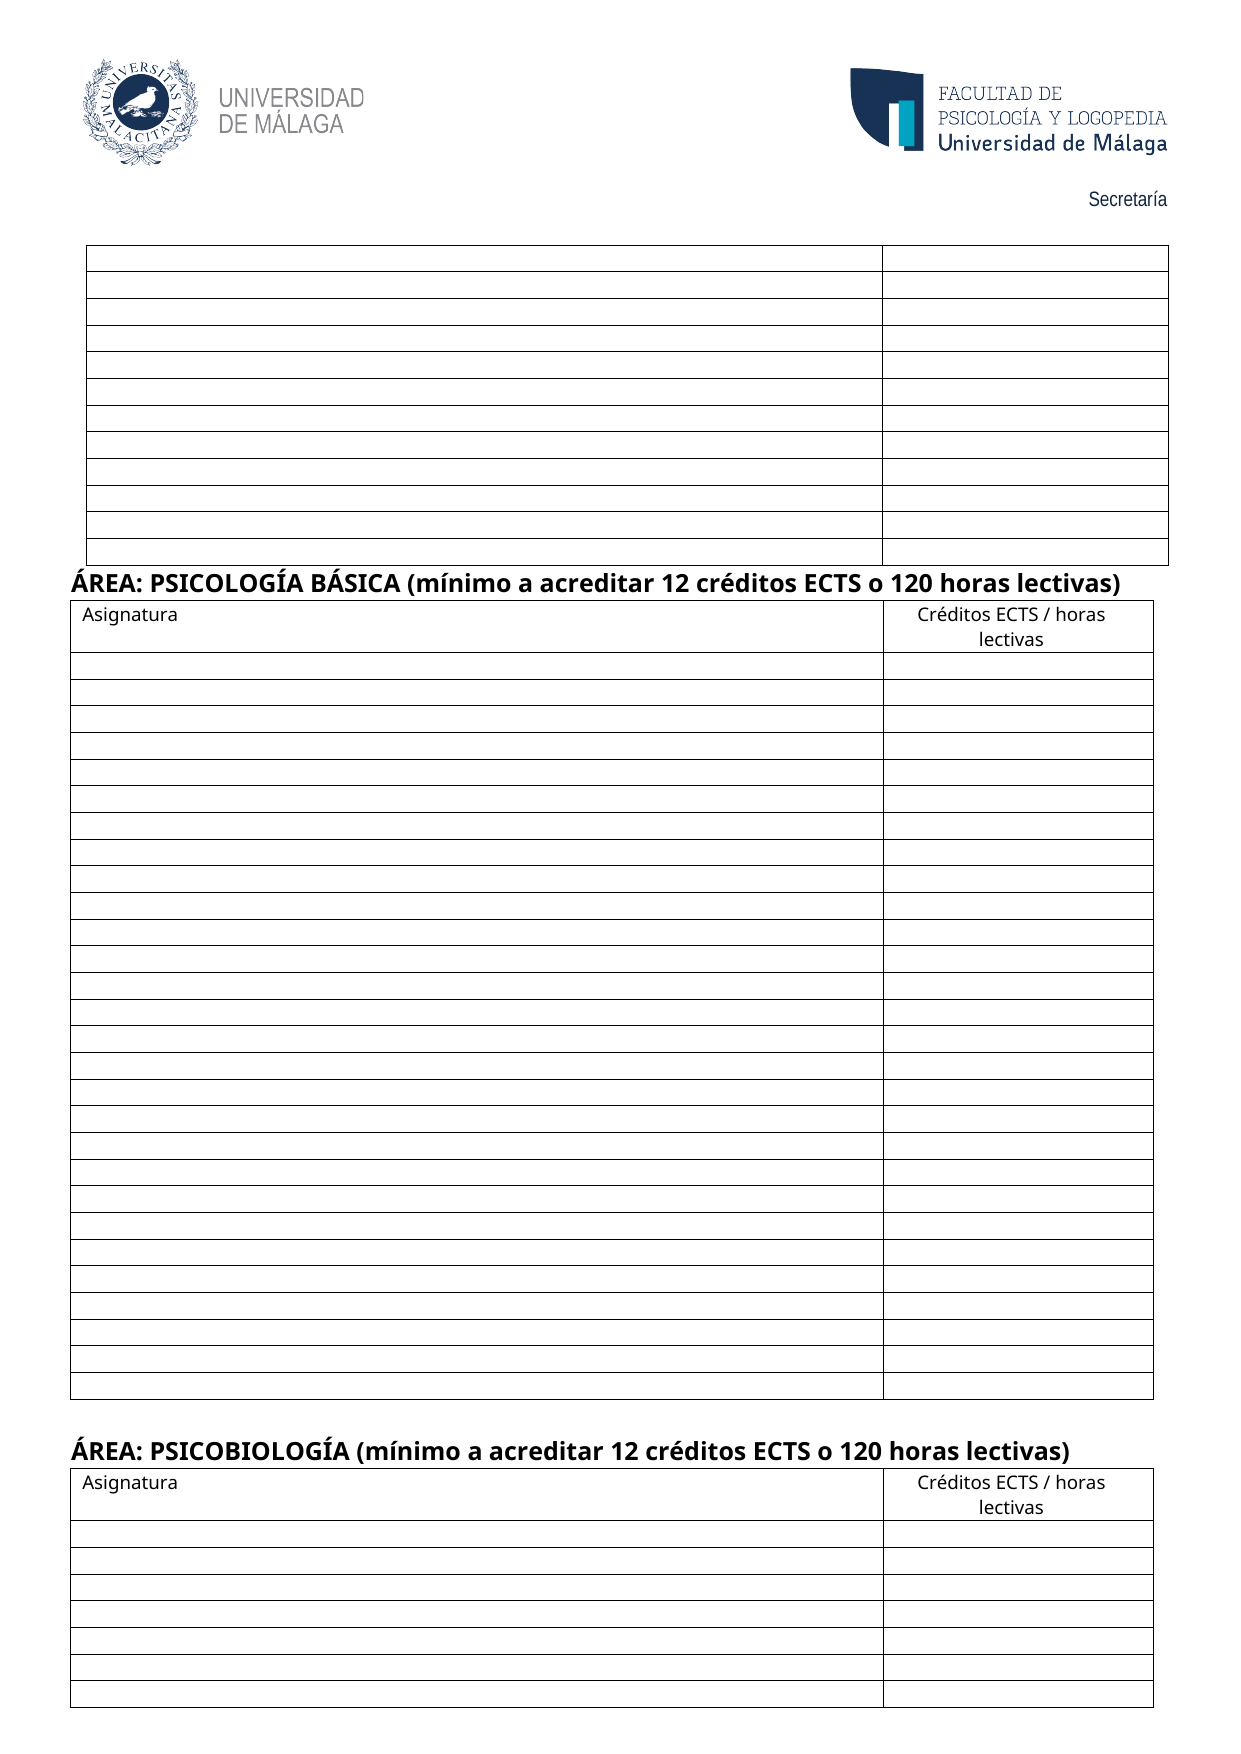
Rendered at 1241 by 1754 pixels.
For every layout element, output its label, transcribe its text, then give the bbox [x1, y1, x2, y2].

table_cell [884, 1521, 1153, 1547]
table_cell [884, 1053, 1153, 1078]
table_cell [71, 1026, 883, 1052]
table_cell [71, 813, 883, 838]
table_cell [883, 459, 1168, 484]
table_cell [71, 760, 883, 785]
table_cell [884, 1213, 1153, 1238]
table_cell [71, 1213, 883, 1238]
table_cell [883, 352, 1168, 378]
table_cell [884, 1320, 1153, 1345]
table_cell [71, 1106, 883, 1132]
table_cell [71, 946, 883, 972]
table_cell [883, 379, 1168, 404]
table_cell [884, 1681, 1153, 1707]
table_cell [884, 1106, 1153, 1132]
table_cell [71, 786, 883, 812]
table_cell [71, 680, 883, 705]
table_cell [884, 973, 1153, 998]
table_cell [884, 946, 1153, 972]
table_cell [884, 1000, 1153, 1025]
table_cell [71, 1346, 883, 1372]
table_header Asignatura [71, 601, 883, 652]
table_cell [884, 680, 1153, 705]
table_cell [71, 866, 883, 892]
table_cell [884, 786, 1153, 812]
table_cell [71, 840, 883, 865]
table_cell [884, 1655, 1153, 1680]
table_cell [884, 1080, 1153, 1105]
table_cell [71, 1160, 883, 1185]
table_cell [884, 813, 1153, 838]
table_cell [884, 1575, 1153, 1600]
table_cell [71, 1266, 883, 1292]
picture [844, 58, 1179, 168]
table_cell [883, 406, 1168, 431]
table_cell [883, 486, 1168, 511]
table_cell [884, 653, 1153, 678]
table_cell [884, 1373, 1153, 1398]
table_cell [87, 299, 882, 324]
table_header Asignatura [71, 1469, 883, 1520]
table_cell [884, 1293, 1153, 1318]
table_cell [71, 1240, 883, 1265]
table_cell [71, 893, 883, 918]
table_cell [883, 512, 1168, 538]
table_header Créditos ECTS / horas lectivas [884, 1469, 1153, 1520]
table_cell [71, 1293, 883, 1318]
text ÁREA: PSICOLOGÍA BÁSICA (mínimo a acreditar 12 créditos ECTS o 120 horas lectivas) [71, 566, 1155, 600]
table_cell [883, 539, 1168, 564]
table_cell [71, 706, 883, 732]
table_cell [71, 1655, 883, 1680]
table_cell [883, 272, 1168, 298]
table_cell [883, 326, 1168, 351]
table_cell [71, 1000, 883, 1025]
table_cell [884, 1026, 1153, 1052]
table_cell [884, 1548, 1153, 1573]
table_cell [71, 1628, 883, 1653]
table_cell [884, 893, 1153, 918]
table_cell [884, 920, 1153, 945]
table_cell [87, 379, 882, 404]
table_header Créditos ECTS / horas lectivas [884, 601, 1153, 652]
table_cell [71, 1053, 883, 1078]
table_cell [71, 1548, 883, 1573]
table_cell [884, 706, 1153, 732]
table_cell [884, 733, 1153, 758]
table_cell [71, 733, 883, 758]
picture [82, 59, 364, 166]
table_cell [884, 1601, 1153, 1627]
table_cell [71, 1575, 883, 1600]
table_cell [87, 459, 882, 484]
table_cell [71, 1320, 883, 1345]
table_cell [71, 1186, 883, 1212]
table_cell [71, 1601, 883, 1627]
table_cell [883, 299, 1168, 324]
table_cell [884, 1266, 1153, 1292]
table_cell [884, 1346, 1153, 1372]
table_cell [884, 1628, 1153, 1653]
table_cell [884, 866, 1153, 892]
table_cell [87, 326, 882, 351]
table_cell [71, 653, 883, 678]
table_cell [87, 272, 882, 298]
table_cell [884, 1133, 1153, 1158]
table_cell [883, 246, 1168, 271]
table_cell [71, 920, 883, 945]
table_cell [884, 840, 1153, 865]
table_cell [87, 512, 882, 538]
table_cell [71, 1133, 883, 1158]
table_cell [883, 432, 1168, 458]
table_cell [71, 1373, 883, 1398]
table_cell [87, 539, 882, 564]
table_cell [71, 1681, 883, 1707]
table_cell [87, 246, 882, 271]
table_cell [884, 1186, 1153, 1212]
table_cell [884, 760, 1153, 785]
text ÁREA: PSICOBIOLOGÍA (mínimo a acreditar 12 créditos ECTS o 120 horas lectivas) [71, 1434, 1155, 1468]
table_cell [71, 973, 883, 998]
table_cell [71, 1521, 883, 1547]
table_cell [87, 432, 882, 458]
table_cell [71, 1080, 883, 1105]
table_cell [884, 1240, 1153, 1265]
table_cell [884, 1160, 1153, 1185]
table_cell [87, 352, 882, 378]
table_cell [87, 406, 882, 431]
table_cell [87, 486, 882, 511]
